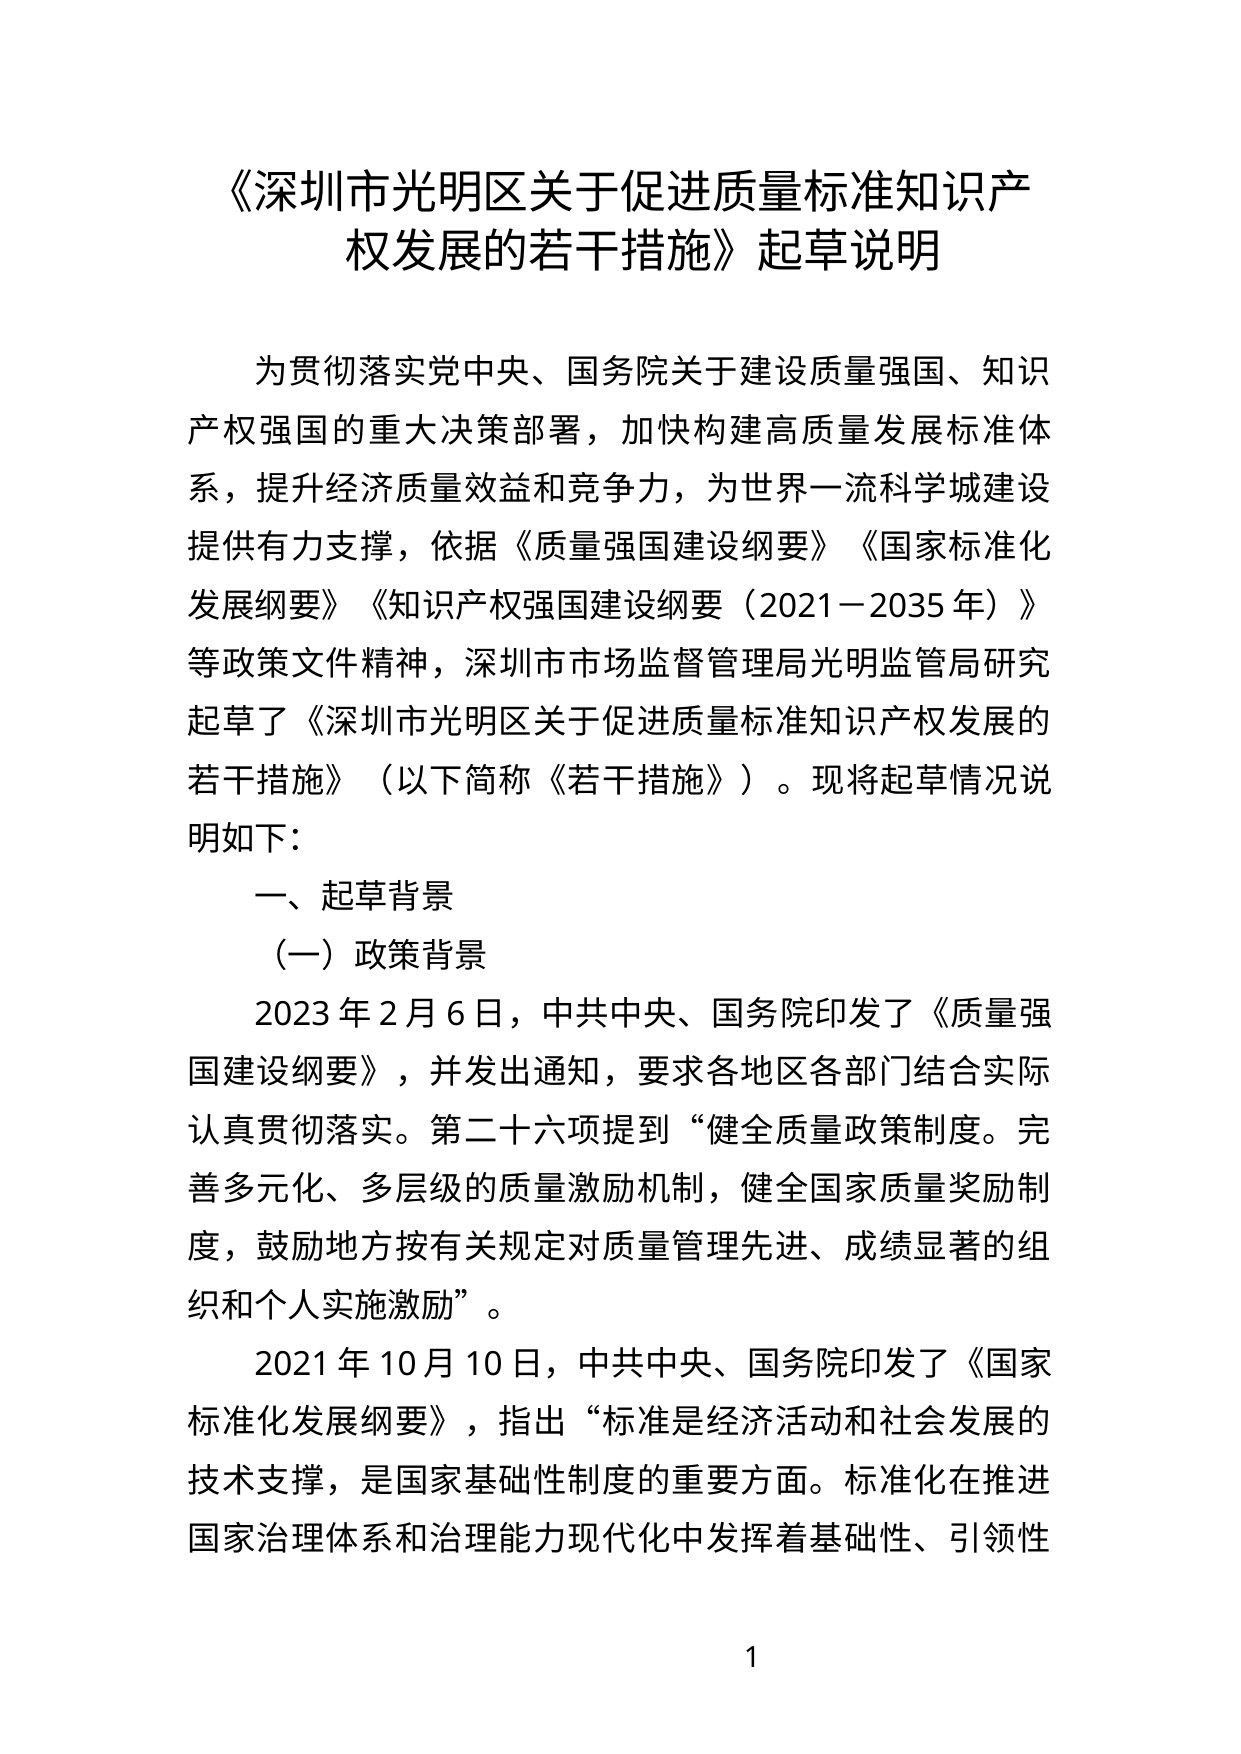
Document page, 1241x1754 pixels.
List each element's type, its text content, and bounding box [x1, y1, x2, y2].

text 《深圳市光明区关于促进质量标准知识产权发展的若干措施》起草说明 [187, 162, 1053, 279]
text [187, 1329, 1053, 1562]
text （一）政策背景 [187, 920, 1053, 979]
text 一、起草背景 [187, 862, 1053, 920]
text 为贯彻落实党中央、国务院关于建设质量强国、知识产权强国的重大决策部署，加快构建高质量发展标准体系，提升经济质量效益和竞争力，为世界一流科学城建设提供有力支撑，依据《质量强国建设纲要》《国家标准化发展纲要》《知识产权强国建设纲要（2021－2035年）》等政策文件精神，深圳市市场监督管理局光明监管局研究起草了《深圳市光明区关于促进质量标准知识产权发展的若干措施》（以下简称《若干措施》）。现将起草情况说明如下： [187, 337, 1053, 862]
text 2023年2月6日，中共中央、国务院印发了《质量强国建设纲要》，并发出通知，要求各地区各部门结合实际认真贯彻落实。第二十六项提到“健全质量政策制度。完善多元化、多层级的质量激励机制，健全国家质量奖励制度，鼓励地方按有关规定对质量管理先进、成绩显著的组织和个人实施激励”。 [187, 979, 1053, 1329]
